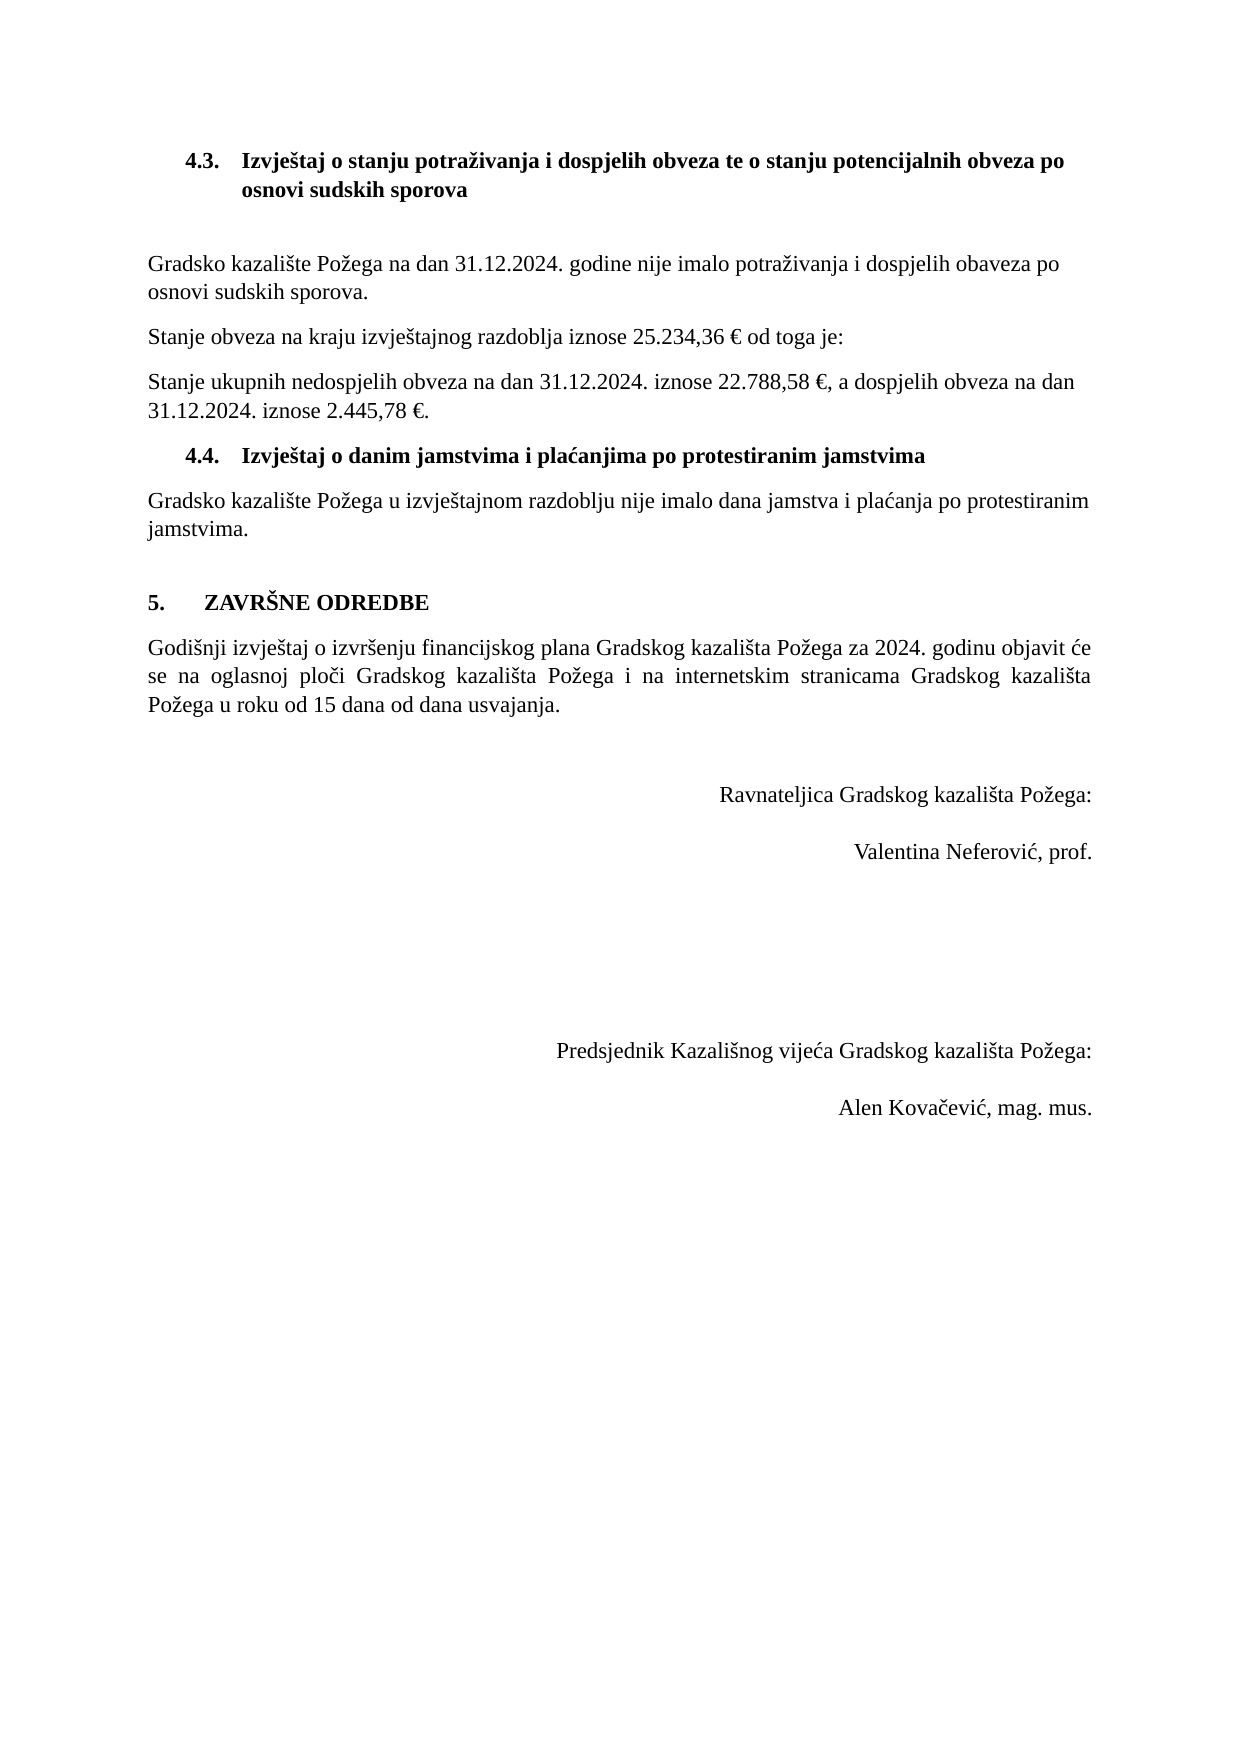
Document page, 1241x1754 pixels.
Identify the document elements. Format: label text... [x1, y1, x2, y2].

list Izvještaj o danim jamstvima i plaćanjima po protestiranim jamstvima [185, 442, 1093, 468]
list Predsjednik Kazališnog vijeća Gradskog kazališta Požega: [241, 1037, 1093, 1063]
list Alen Kovačević, mag. mus. [241, 1094, 1093, 1120]
list Valentina Neferović, prof. [241, 838, 1093, 864]
list Ravnateljica Gradskog kazališta Požega: [241, 781, 1093, 807]
list Izvještaj o stanju potraživanja i dospjelih obveza te o stanju potencijalnih obveza po osnovi sudskih sporova [185, 148, 1093, 202]
list ZAVRŠNE ODREDBE [148, 589, 1093, 615]
text Stanje obveza na kraju izvještajnog razdoblja iznose 25.234,36 € od toga je: [148, 323, 1093, 349]
text Gradsko kazalište Požega na dan 31.12.2024. godine nije imalo potraživanja i dospjelih obaveza po osnovi sudskih sporova. [148, 249, 1093, 304]
text Gradsko kazalište Požega u izvještajnom razdoblju nije imalo dana jamstva i plaćanja po protestiranim jamstvima. [148, 487, 1093, 542]
text Stanje ukupnih nedospjelih obveza na dan 31.12.2024. iznose 22.788,58 €, a dospjelih obveza na dan 31.12.2024. iznose 2.445,78 €. [148, 368, 1093, 423]
text Godišnji izvještaj o izvršenju financijskog plana Gradskog kazališta Požega za 2024. godinu objavit će se na oglasnoj ploči Gradskog kazališta Požega i na internetskim stranicama Gradskog kazališta Požega u roku od 15 dana od dana usvajanja. [148, 634, 1093, 717]
